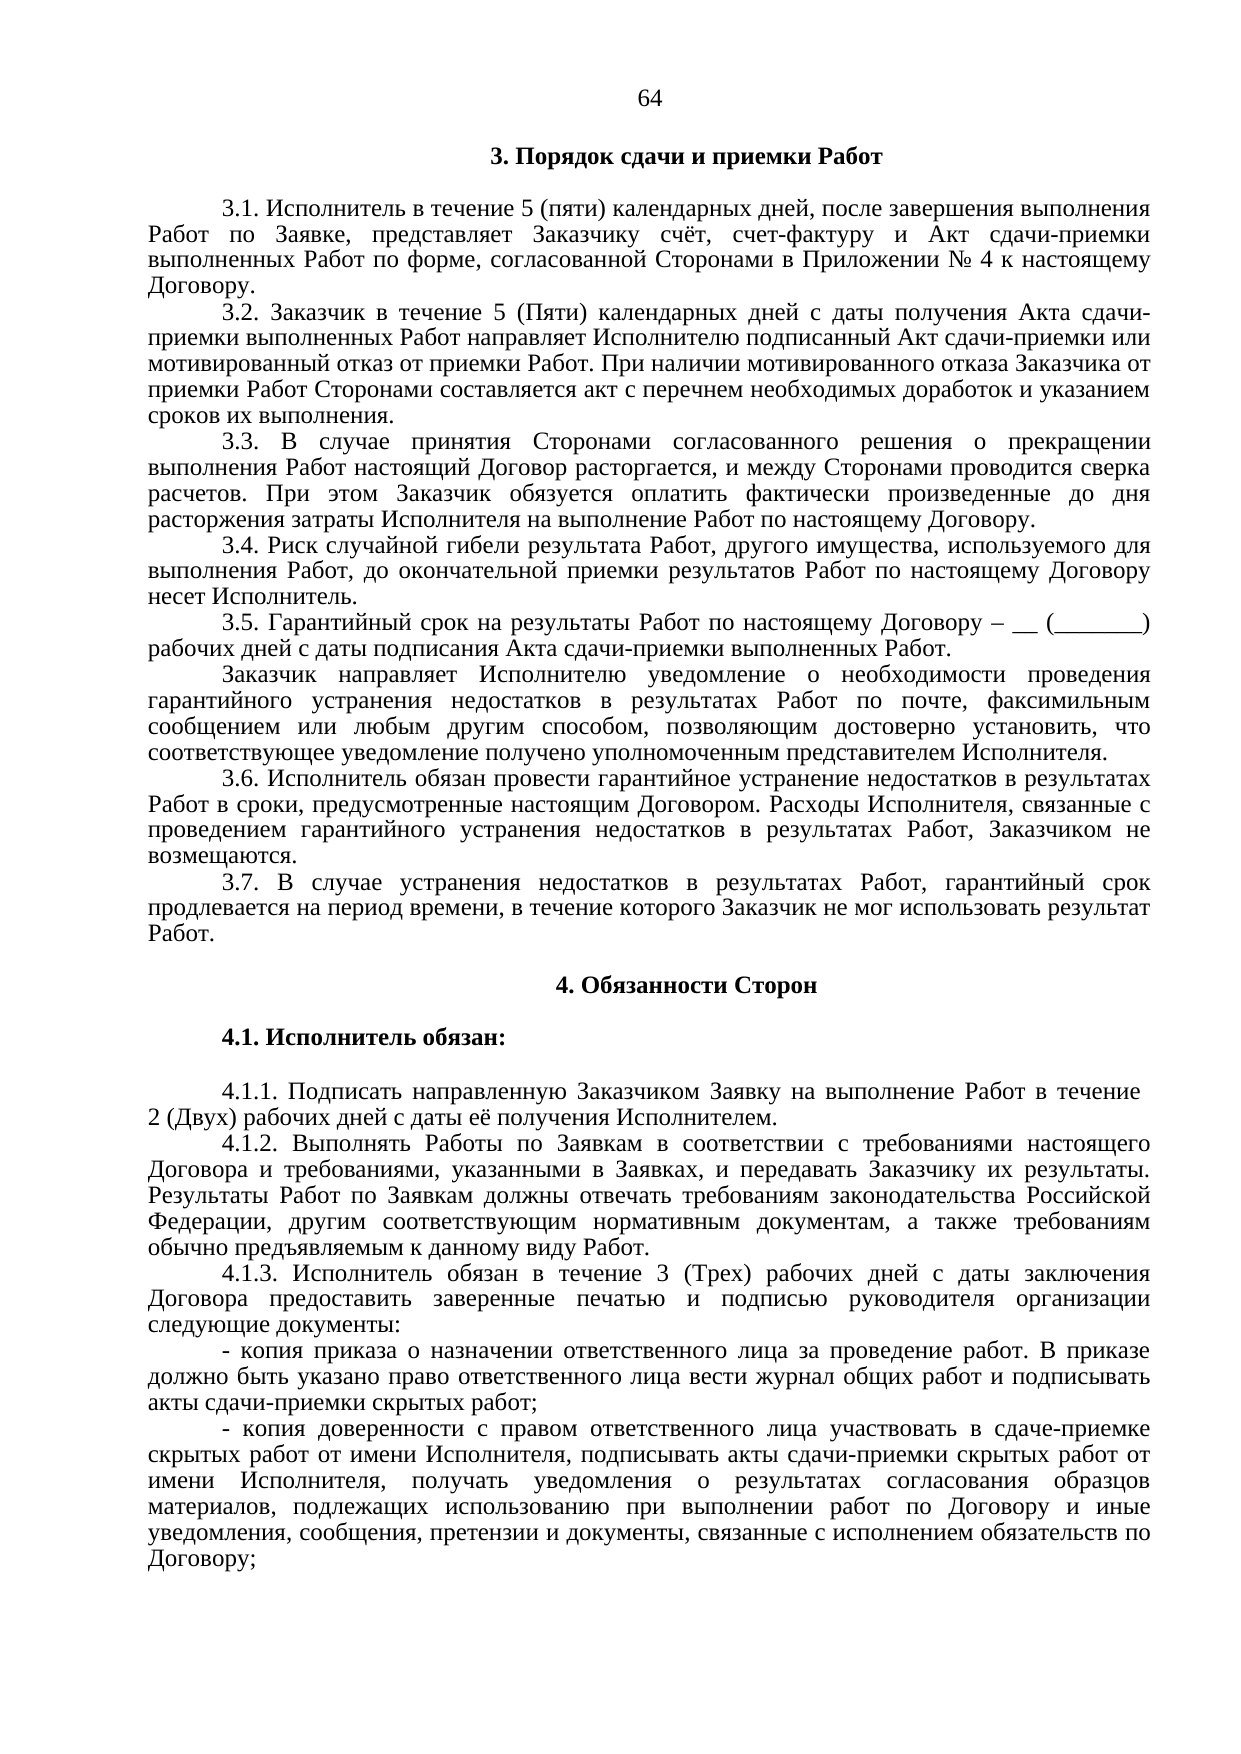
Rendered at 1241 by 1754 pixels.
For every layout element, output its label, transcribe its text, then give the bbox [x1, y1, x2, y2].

text 3.4. Риск случайной гибели результата Работ, другого имущества, используемого для выполнения Работ, до окончательной приемки результатов Работ по настоящему Договору несет Исполнитель. [148, 532, 1152, 610]
text 4.1.3. Исполнитель обязан в течение 3 (Трех) рабочих дней с даты заключения Договора предоставить заверенные печатью и подписью руководителя организации следующие документы: [148, 1260, 1152, 1338]
text Заказчик направляет Исполнителю уведомление о необходимости проведения гарантийного устранения недостатков в результатах Работ по почте, факсимильным сообщением или любым другим способом, позволяющим достоверно установить, что соответствующее уведомление получено уполномоченным представителем Исполнителя. [148, 662, 1152, 766]
text 3.5. Гарантийный срок на результаты Работ по настоящему Договору – __ (_______) рабочих дней с даты подписания Акта сдачи-приемки выполненных Работ. [148, 610, 1152, 662]
text 4.1.1. Подписать направленную Заказчиком Заявку на выполнение Работ в течение 2 (Двух) рабочих дней с даты её получения Исполнителем. [148, 1079, 1152, 1131]
text 4. Обязанности Сторон [148, 973, 1152, 999]
text 3.1. Исполнитель в течение 5 (пяти) календарных дней, после завершения выполнения Работ по Заявке, представляет Заказчику счёт, счет-фактуру и Акт сдачи-приемки выполненных Работ по форме, согласованной Сторонами в Приложении № 4 к настоящему Договору. [148, 196, 1152, 299]
text 3.3. В случае принятия Сторонами согласованного решения о прекращении выполнения Работ настоящий Договор расторгается, и между Сторонами проводится сверка расчетов. При этом Заказчик обязуется оплатить фактически произведенные до дня расторжения затраты Исполнителя на выполнение Работ по настоящему Договору. [148, 429, 1152, 532]
text 4.1.2. Выполнять Работы по Заявкам в соответствии с требованиями настоящего Договора и требованиями, указанными в Заявках, и передавать Заказчику их результаты. Результаты Работ по Заявкам должны отвечать требованиям законодательства Российской Федерации, другим соответствующим нормативным документам, а также требованиям обычно предъявляемым к данному виду Работ. [148, 1131, 1152, 1260]
text - копия доверенности с правом ответственного лица участвовать в сдаче-приемке скрытых работ от имени Исполнителя, подписывать акты сдачи-приемки скрытых работ от имени Исполнителя, получать уведомления о результатах согласования образцов материалов, подлежащих использованию при выполнении работ по Договору и иные уведомления, сообщения, претензии и документы, связанные с исполнением обязательств по Договору; [148, 1416, 1152, 1571]
text 3. Порядок сдачи и приемки Работ [148, 144, 1152, 170]
text 3.2. Заказчик в течение 5 (Пяти) календарных дней с даты получения Акта сдачи-приемки выполненных Работ направляет Исполнителю подписанный Акт сдачи-приемки или мотивированный отказ от приемки Работ. При наличии мотивированного отказа Заказчика от приемки Работ Сторонами составляется акт с перечнем необходимых доработок и указанием сроков их выполнения. [148, 299, 1152, 429]
text 3.6. Исполнитель обязан провести гарантийное устранение недостатков в результатах Работ в сроки, предусмотренные настоящим Договором. Расходы Исполнителя, связанные с проведением гарантийного устранения недостатков в результатах Работ, Заказчиком не возмещаются. [148, 766, 1152, 869]
text 4.1. Исполнитель обязан: [148, 1024, 1152, 1050]
text - копия приказа о назначении ответственного лица за проведение работ. В приказе должно быть указано право ответственного лица вести журнал общих работ и подписывать акты сдачи-приемки скрытых работ; [148, 1338, 1152, 1416]
text 3.7. В случае устранения недостатков в результатах Работ, гарантийный срок продлевается на период времени, в течение которого Заказчик не мог использовать результат Работ. [148, 869, 1152, 947]
